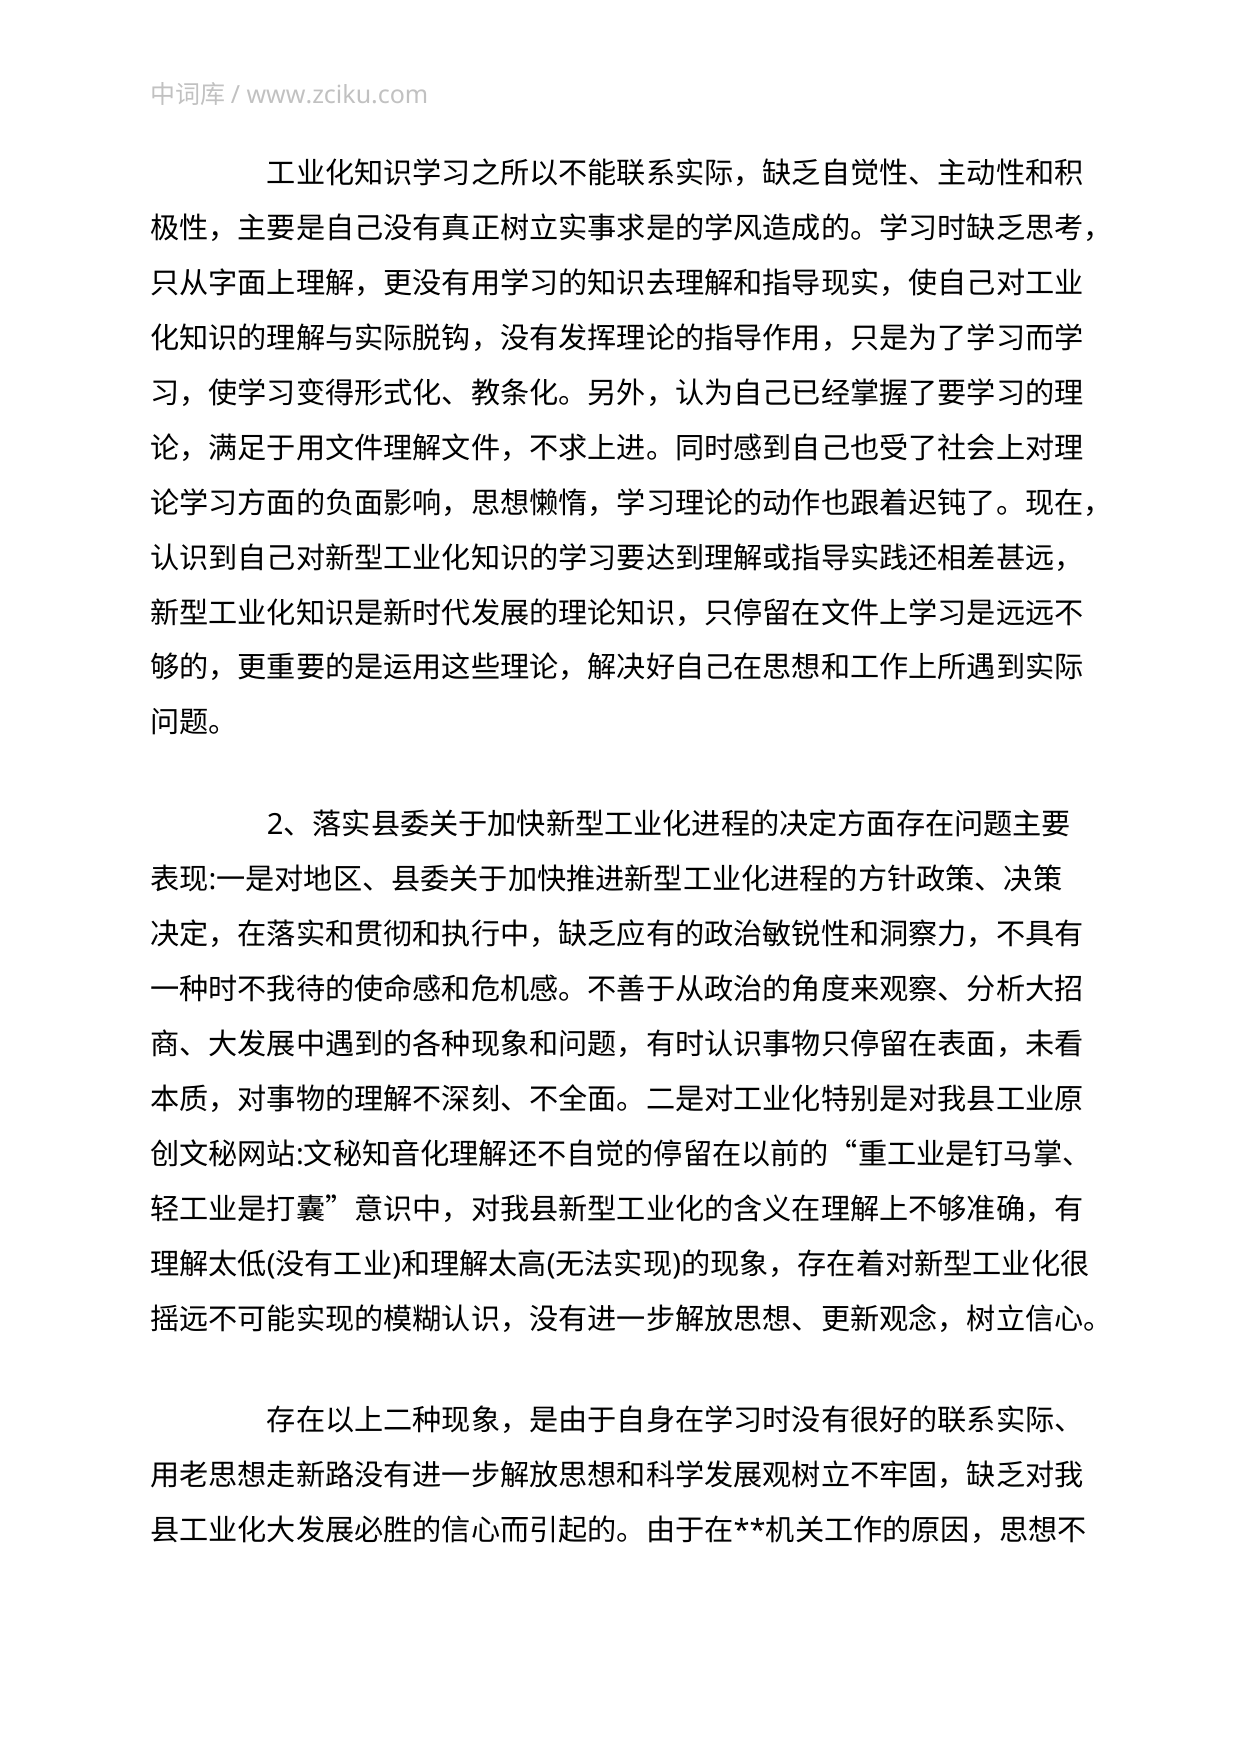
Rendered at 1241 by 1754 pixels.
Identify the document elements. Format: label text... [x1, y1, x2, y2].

text 2、落实县委关于加快新型工业化进程的决定方面存在问题主要表现:一是对地区、县委关于加快推进新型工业化进程的方针政策、决策决定，在落实和贯彻和执行中，缺乏应有的政治敏锐性和洞察力，不具有一种时不我待的使命感和危机感。不善于从政治的角度来观察、分析大招商、大发展中遇到的各种现象和问题，有时认识事物只停留在表面，未看本质，对事物的理解不深刻、不全面。二是对工业化特别是对我县工业原创文秘网站:文秘知音化理解还不自觉的停留在以前的“重工业是钉马掌、轻工业是打囊”意识中，对我县新型工业化的含义在理解上不够准确，有理解太低(没有工业)和理解太高(无法实现)的现象，存在着对新型工业化很摇远不可能实现的模糊认识，没有进一步解放思想、更新观念，树立信心。 [150, 801, 1090, 1337]
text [150, 1397, 1090, 1549]
text 工业化知识学习之所以不能联系实际，缺乏自觉性、主动性和积极性，主要是自己没有真正树立实事求是的学风造成的。学习时缺乏思考，只从字面上理解，更没有用学习的知识去理解和指导现实，使自己对工业化知识的理解与实际脱钩，没有发挥理论的指导作用，只是为了学习而学习，使学习变得形式化、教条化。另外，认为自己已经掌握了要学习的理论，满足于用文件理解文件，不求上进。同时感到自己也受了社会上对理论学习方面的负面影响，思想懒惰，学习理论的动作也跟着迟钝了。现在，认识到自己对新型工业化知识的学习要达到理解或指导实践还相差甚远，新型工业化知识是新时代发展的理论知识，只停留在文件上学习是远远不够的，更重要的是运用这些理论，解决好自己在思想和工作上所遇到实际问题。 [150, 150, 1090, 741]
